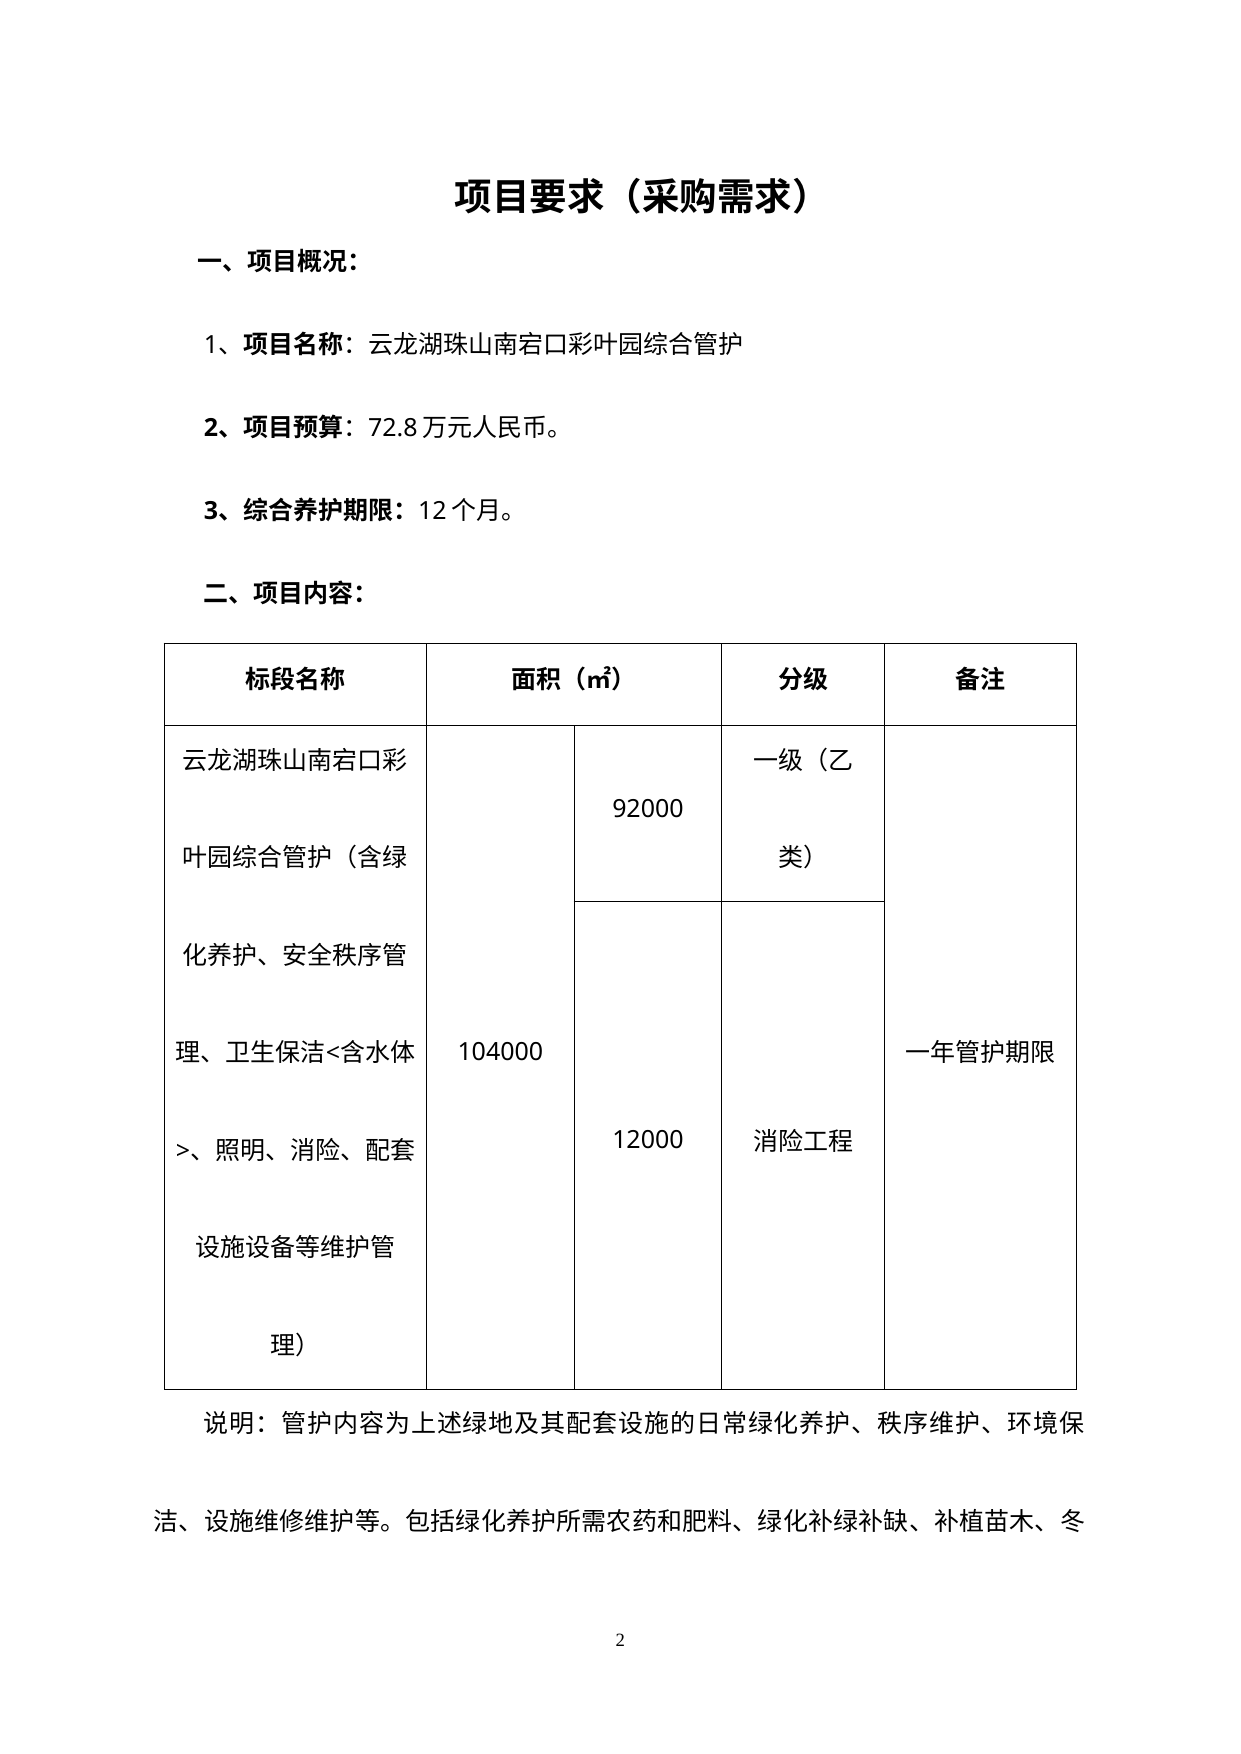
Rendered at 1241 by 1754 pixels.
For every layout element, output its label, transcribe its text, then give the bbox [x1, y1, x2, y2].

table_cell 消险工程 [722, 902, 884, 1388]
table_header 标段名称 [165, 644, 426, 725]
table_cell 云龙湖珠山南宕口彩叶园综合管护（含绿化养护、安全秩序管理、卫生保洁<含水体>、照明、消险、配套设施设备等维护管理） [165, 726, 426, 1388]
table_header 面积（㎡） [427, 644, 721, 725]
list 一、项目概况： [197, 227, 1087, 292]
text 1、项目名称：云龙湖珠山南宕口彩叶园综合管护 [153, 310, 1087, 375]
text 二、项目内容： [153, 559, 1087, 624]
table_header 分级 [722, 644, 884, 725]
table_cell 一级（乙类） [722, 726, 884, 901]
table_cell 104000 [427, 726, 574, 1388]
table_header 备注 [885, 644, 1076, 725]
text 3、综合养护期限：12个月。 [153, 476, 1087, 541]
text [153, 1389, 1087, 1552]
text 2、项目预算：72.8万元人民币。 [153, 393, 1087, 458]
table_cell 一年管护期限 [885, 726, 1076, 1388]
table_cell 92000 [575, 726, 721, 901]
table_cell 12000 [575, 902, 721, 1388]
list 项目要求（采购需求） [197, 162, 1087, 227]
